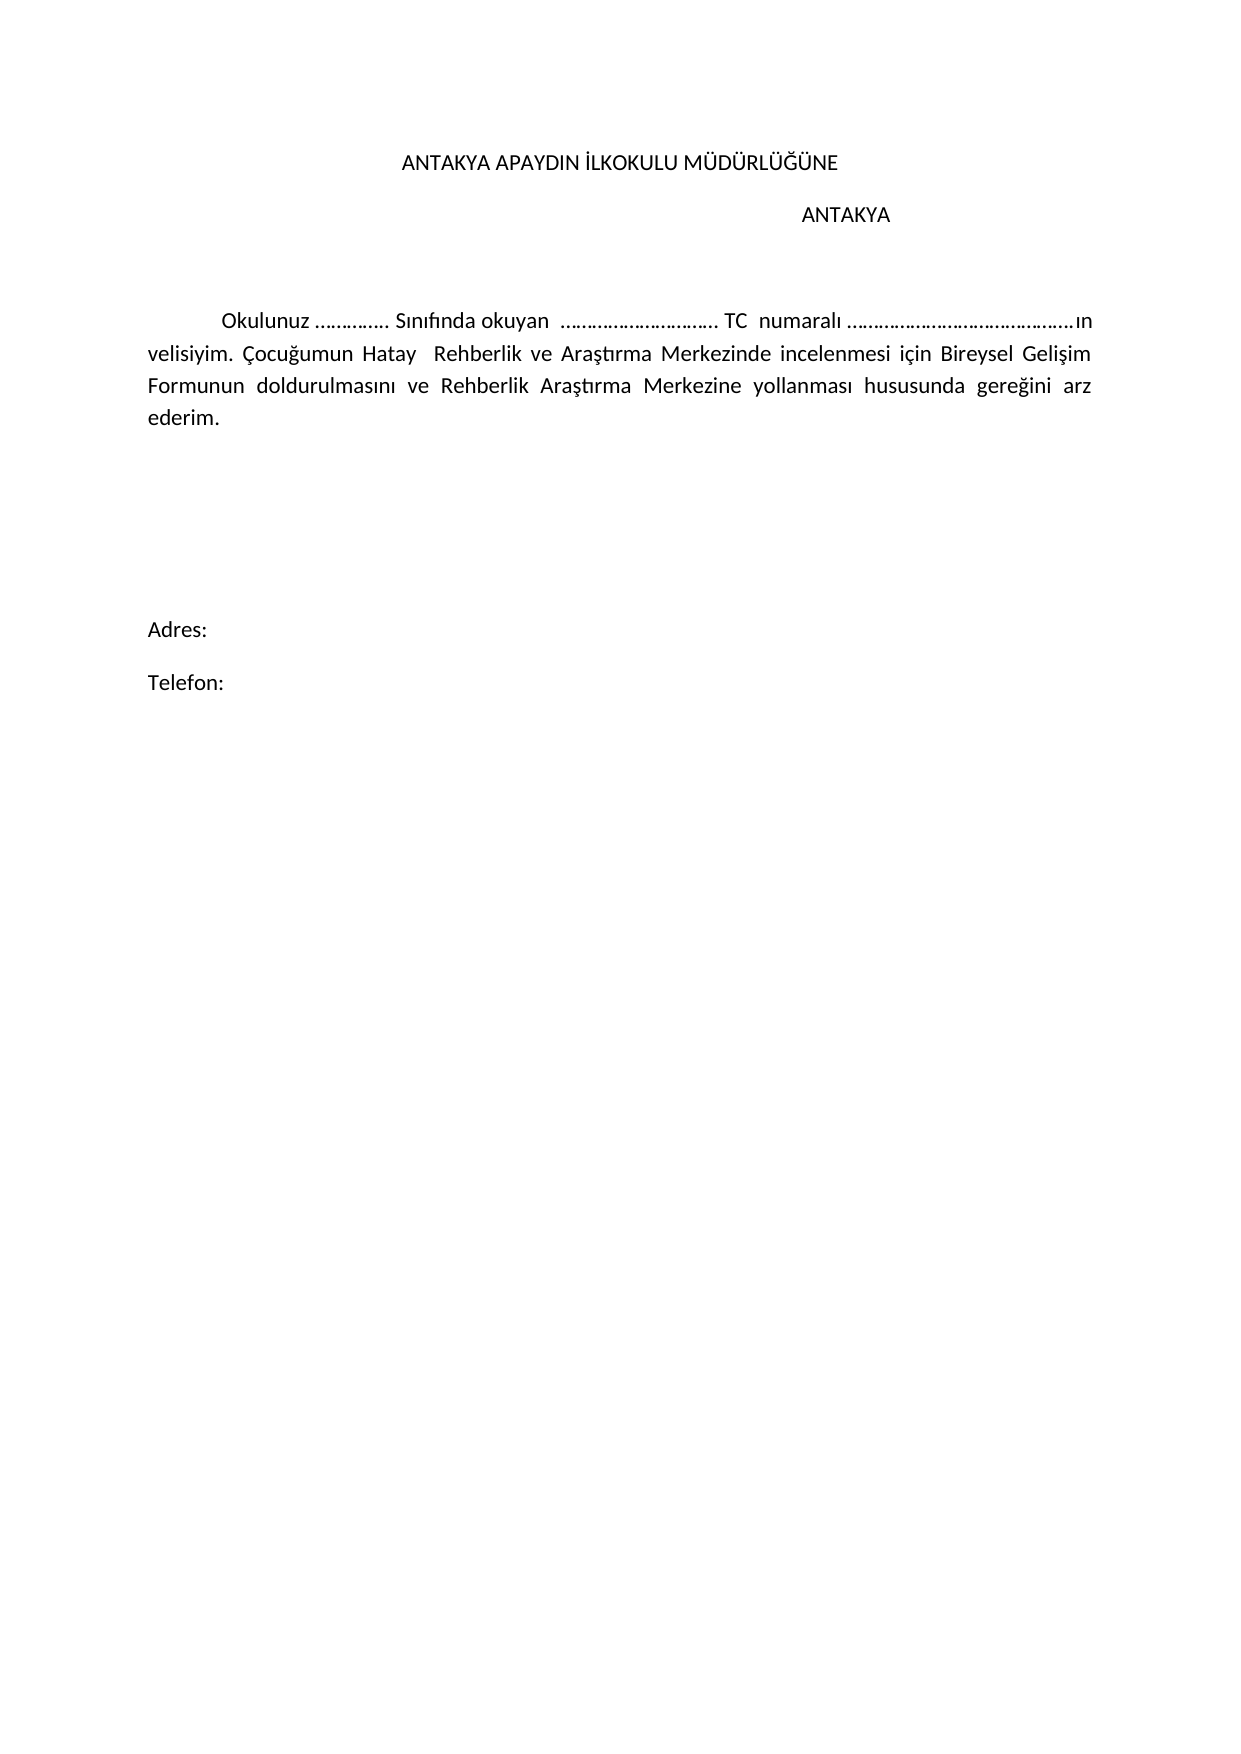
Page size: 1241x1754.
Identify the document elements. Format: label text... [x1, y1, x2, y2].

text ANTAKYA APAYDIN İLKOKULU MÜDÜRLÜĞÜNE [148, 148, 1093, 176]
text ANTAKYA [148, 201, 1093, 229]
text Telefon: [148, 668, 1093, 696]
text Okulunuz ………….. Sınıfında okuyan ………………………… TC numaralı …………………………………….ın velisiyim. Çocuğumun Hatay Rehberlik ve Araştırma Merkezinde incelenmesi için Bireysel Gelişim Formunun doldurulmasını ve Rehberlik Araştırma Merkezine yollanması hususunda gereğini arz ederim. [148, 307, 1093, 431]
text Adres: [148, 615, 1093, 643]
